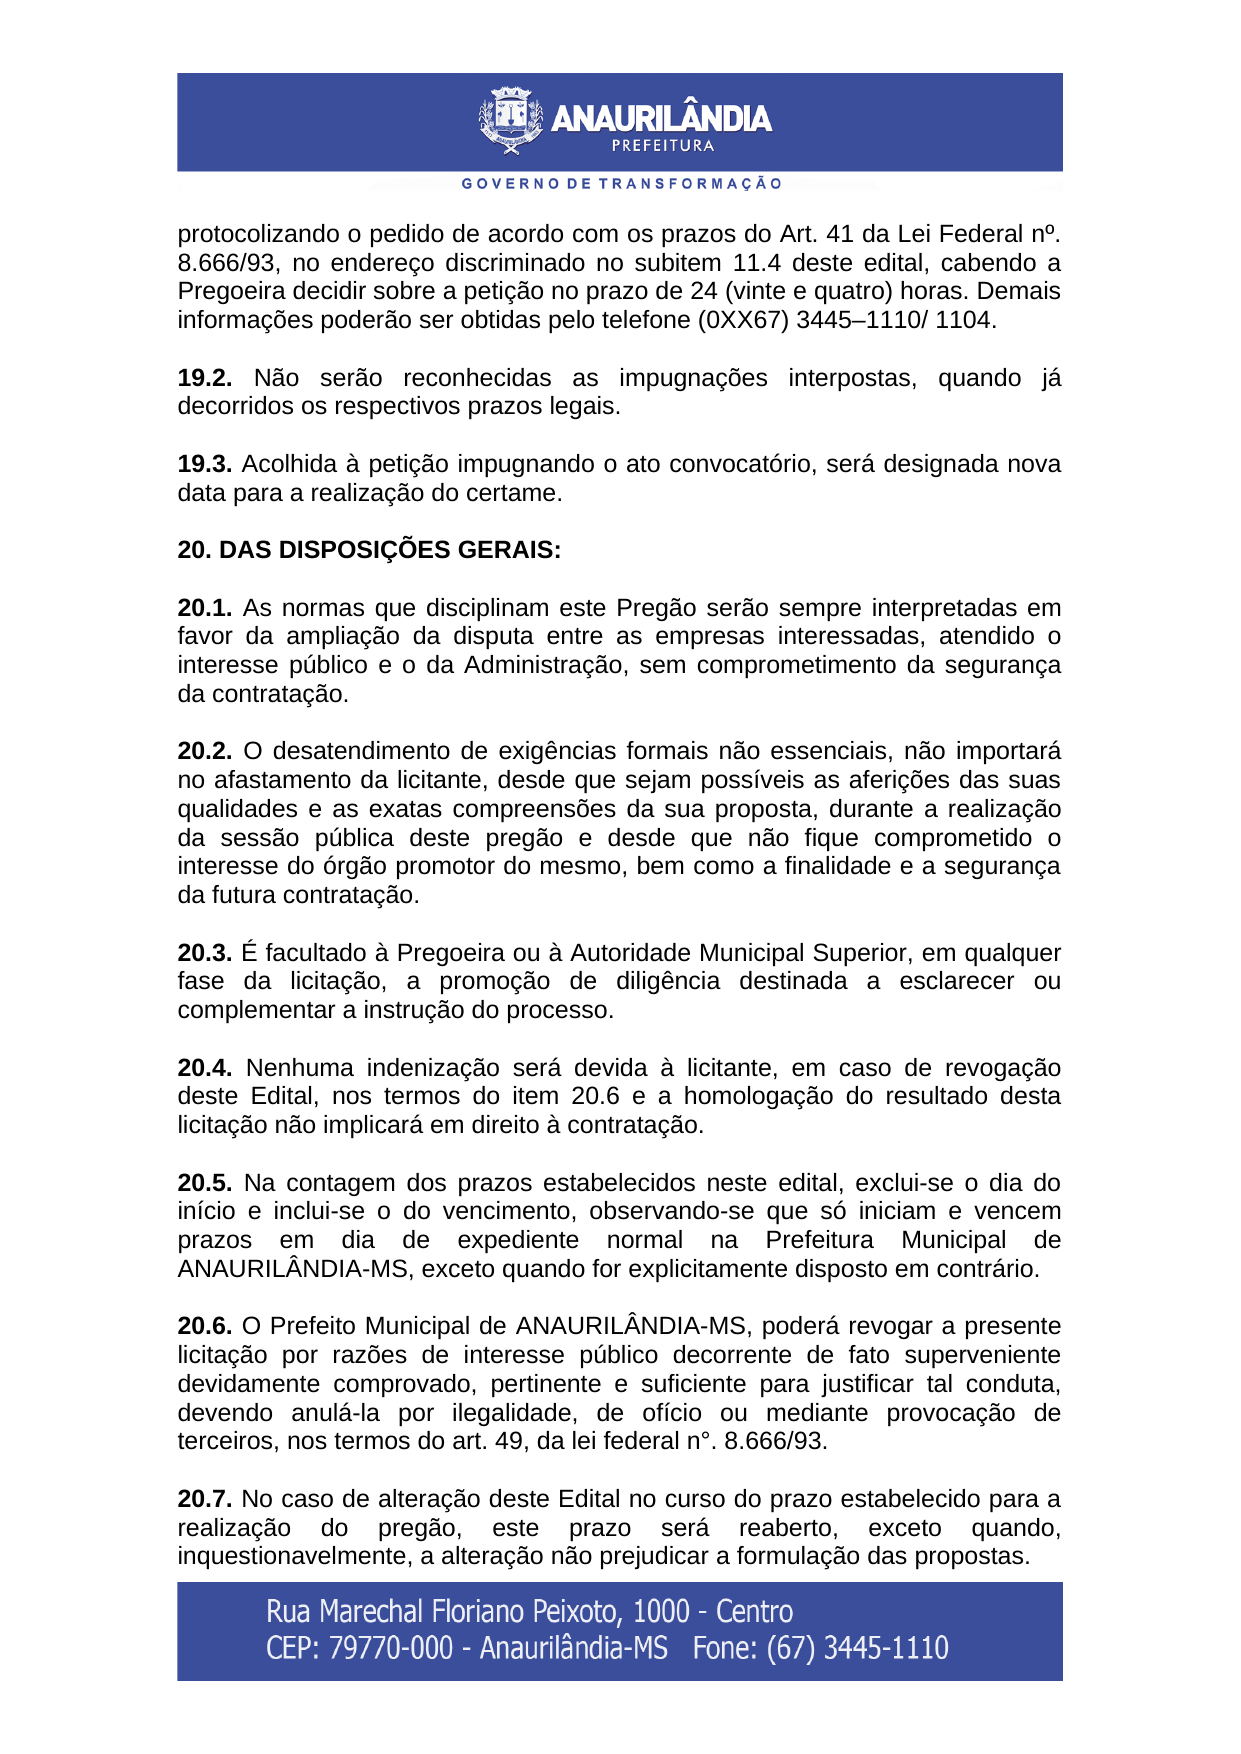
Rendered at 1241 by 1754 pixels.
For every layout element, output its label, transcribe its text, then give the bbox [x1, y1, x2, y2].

text 20. DAS DISPOSIÇÕES GERAIS: [177, 535, 1063, 564]
text 20.2. O desatendimento de exigências formais não essenciais, não importará no afastamento da licitante, desde que sejam possíveis as aferições das suas qualidades e as exatas compreensões da sua proposta, durante a realização da sessão pública deste pregão e desde que não fique comprometido o interesse do órgão promotor do mesmo, bem como a finalidade e a segurança da futura contratação. [177, 736, 1063, 909]
text 19.2. Não serão reconhecidas as impugnações interpostas, quando já decorridos os respectivos prazos legais. [177, 363, 1063, 420]
text 20.4. Nenhuma indenização será devida à licitante, em caso de revogação deste Edital, nos termos do item 20.6 e a homologação do resultado desta licitação não implicará em direito à contratação. [177, 1053, 1063, 1139]
text 20.5. Na contagem dos prazos estabelecidos neste edital, exclui-se o dia do início e inclui-se o do vencimento, observando-se que só iniciam e vencem prazos em dia de expediente normal na Prefeitura Municipal de ANAURILÂNDIA-MS, exceto quando for explicitamente disposto em contrário. [177, 1168, 1063, 1283]
text 20.7. No caso de alteração deste Edital no curso do prazo estabelecido para a realização do pregão, este prazo será reaberto, exceto quando, inquestionavelmente, a alteração não prejudicar a formulação das propostas. [177, 1484, 1063, 1570]
picture [177, 1582, 1063, 1681]
text 19.3. Acolhida à petição impugnando o ato convocatório, será designada nova data para a realização do certame. [177, 449, 1063, 506]
text 20.6. O Prefeito Municipal de ANAURILÂNDIA-MS, poderá revogar a presente licitação por razões de interesse público decorrente de fato superveniente devidamente comprovado, pertinente e suficiente para justificar tal conduta, devendo anulá-la por ilegalidade, de ofício ou mediante provocação de terceiros, nos termos do art. 49, da lei federal n°. 8.666/93. [177, 1311, 1063, 1455]
picture [177, 73, 1063, 191]
text 20.1. As normas que disciplinam este Pregão serão sempre interpretadas em favor da ampliação da disputa entre as empresas interessadas, atendido o interesse público e o da Administração, sem comprometimento da segurança da contratação. [177, 593, 1063, 708]
text 20.3. É facultado à Pregoeira ou à Autoridade Municipal Superior, em qualquer fase da licitação, a promoção de diligência destinada a esclarecer ou complementar a instrução do processo. [177, 938, 1063, 1024]
